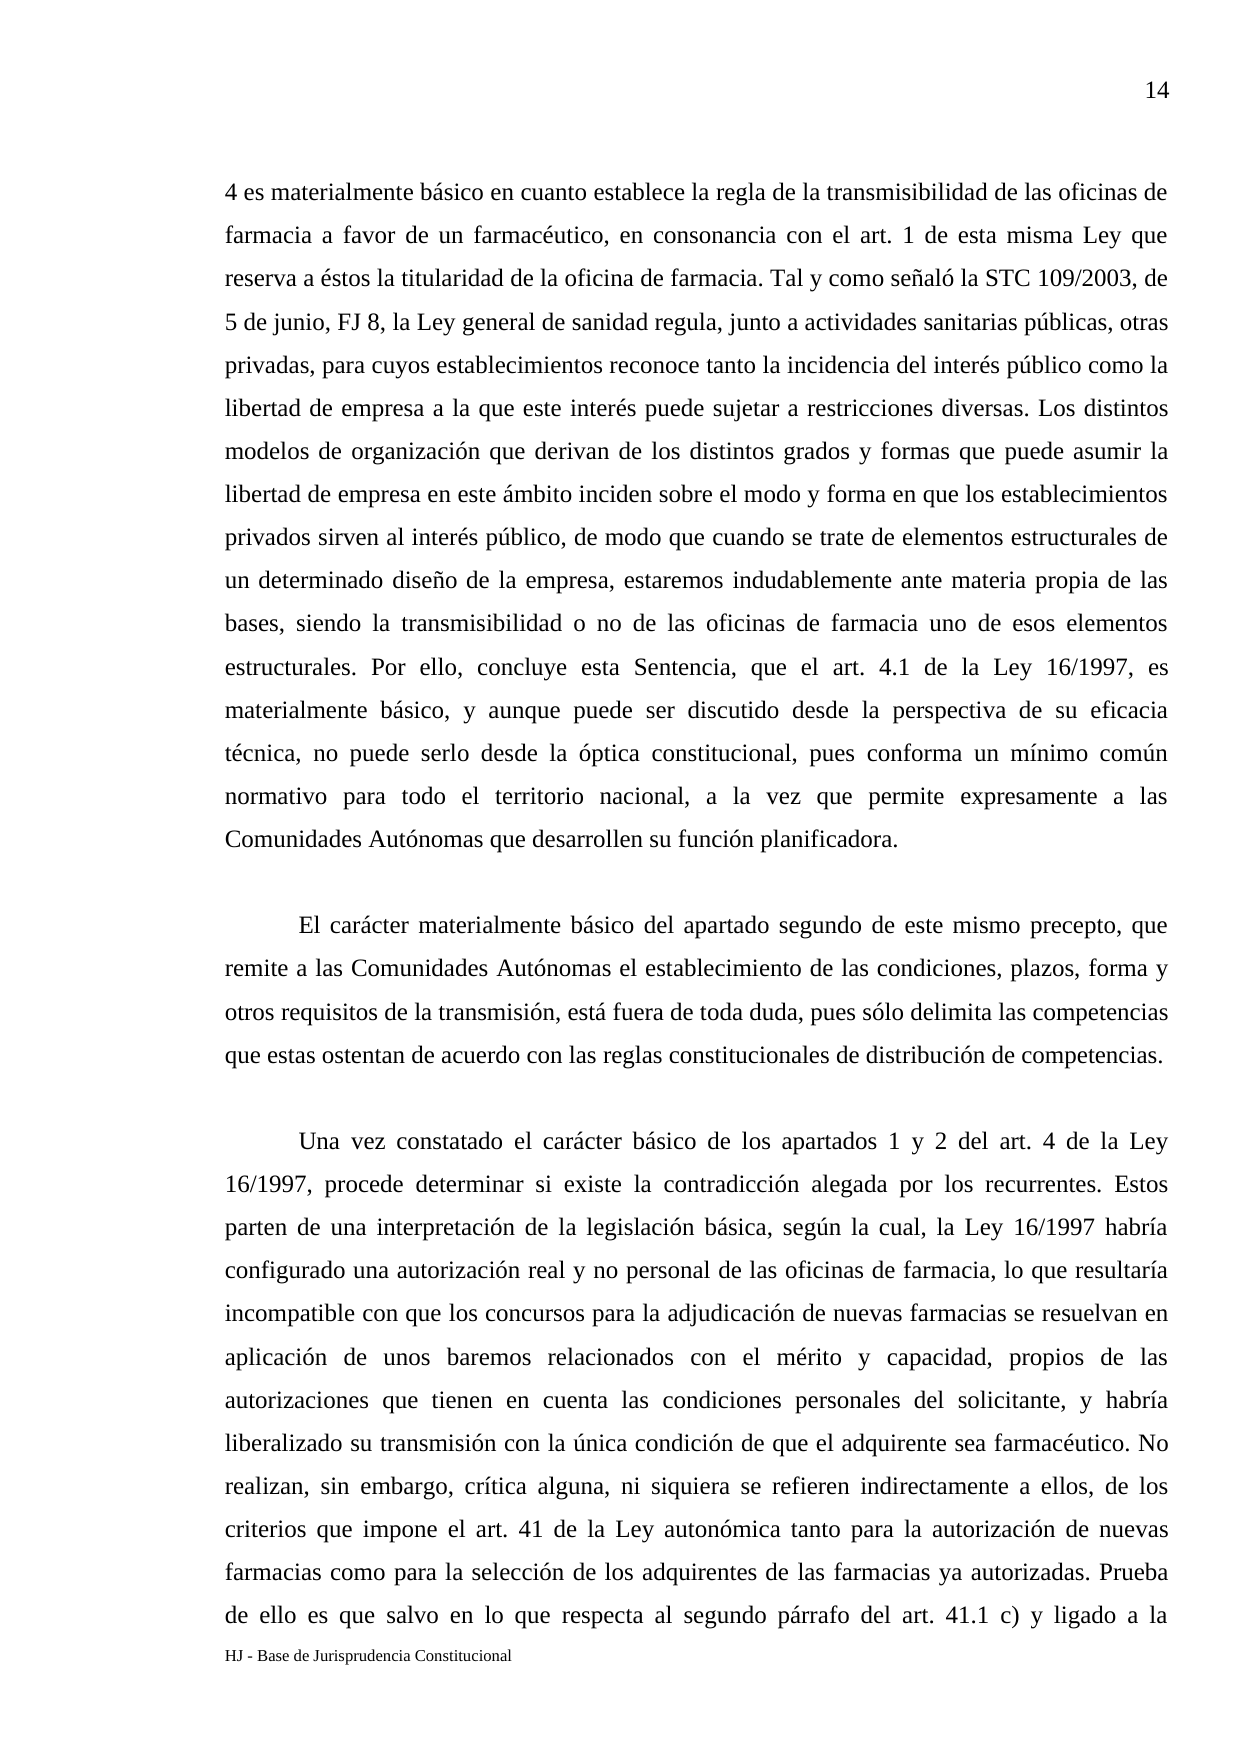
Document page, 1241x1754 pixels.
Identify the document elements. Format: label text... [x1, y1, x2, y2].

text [224, 1126, 1169, 1629]
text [224, 177, 1169, 853]
text El carácter materialmente básico del apartado segundo de este mismo precepto, que remite a las Comunidades Autónomas el establecimiento de las condiciones, plazos, forma y otros requisitos de la transmisión, está fuera de toda duda, pues sólo delimita las competencias que estas ostentan de acuerdo con las reglas constitucionales de distribución de competencias. [224, 910, 1169, 1068]
